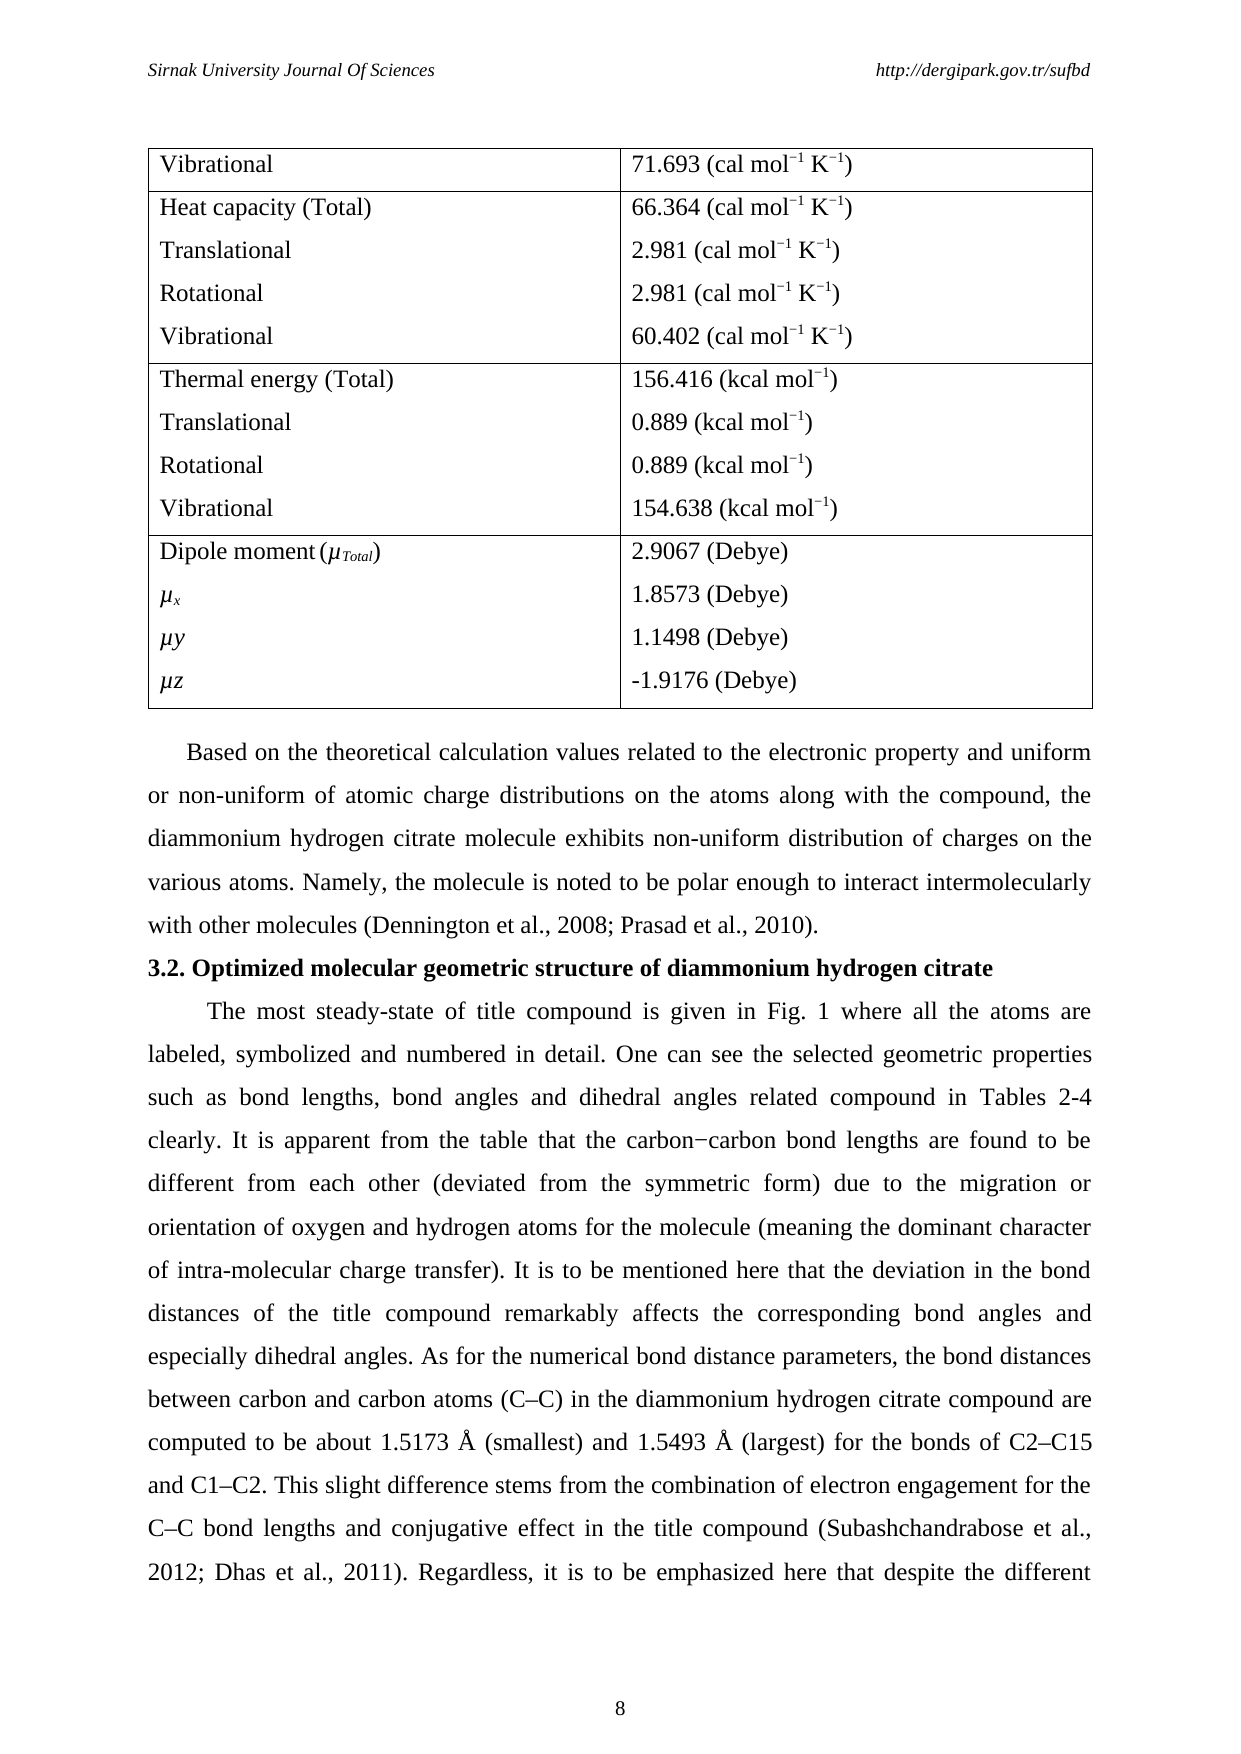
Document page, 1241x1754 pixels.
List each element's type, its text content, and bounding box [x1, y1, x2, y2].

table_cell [149, 149, 620, 191]
text 3.2. Optimized molecular geometric structure of diammonium hydrogen citrate [148, 953, 1093, 982]
table_cell Heat capacity (Total) Translational Rotational Vibrational [149, 192, 620, 363]
table_cell Dipole moment (µTotal) µx µy µz [149, 536, 620, 707]
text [148, 996, 1093, 1585]
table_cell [621, 149, 1092, 191]
table_cell 66.364 (cal mol−1 K−1) 2.981 (cal mol−1 K−1) 2.981 (cal mol−1 K−1) 60.402 (cal mol−1 K−1) [621, 192, 1092, 363]
text Based on the theoretical calculation values related to the electronic property and uniform or non-uniform of atomic charge distributions on the atoms along with the compound, the diammonium hydrogen citrate molecule exhibits non-uniform distribution of charges on the various atoms. Namely, the molecule is noted to be polar enough to interact intermolecularly with other molecules (Dennington et al., 2008; Prasad et al., 2010). [148, 737, 1093, 938]
table_cell 2.9067 (Debye) 1.8573 (Debye) 1.1498 (Debye) -1.9176 (Debye) [621, 536, 1092, 707]
table_cell Thermal energy (Total) Translational Rotational Vibrational [149, 364, 620, 535]
table_cell 156.416 (kcal mol−1) 0.889 (kcal mol−1) 0.889 (kcal mol−1) 154.638 (kcal mol−1) [621, 364, 1092, 535]
